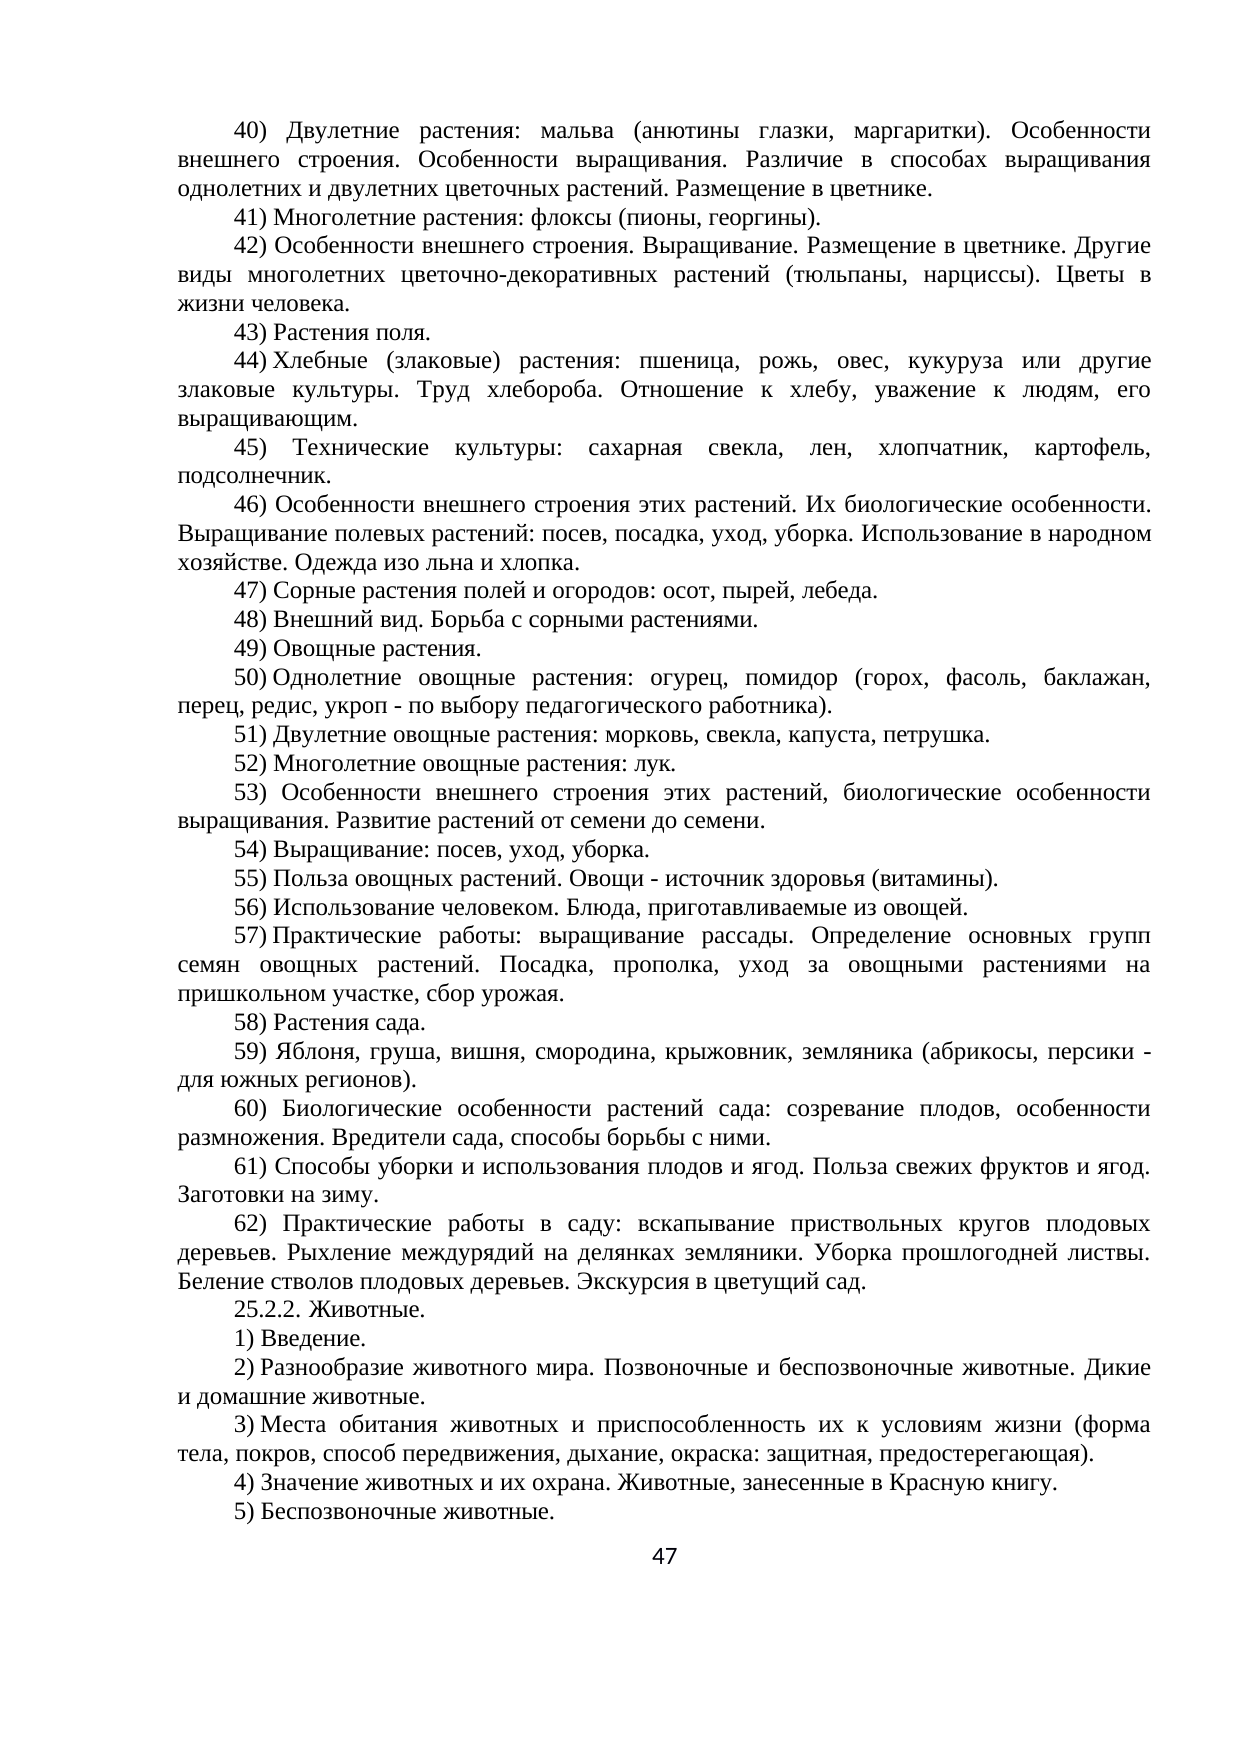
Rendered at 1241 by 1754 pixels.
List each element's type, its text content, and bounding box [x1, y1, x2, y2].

list Двулетние овощные растения: морковь, свекла, капуста, петрушка. [233, 719, 1226, 748]
list Беспозвоночные животные. [233, 1496, 1226, 1524]
list Разнообразие животного мира. Позвоночные и беспозвоночные животные. Дикие и домашние животные. [177, 1352, 1152, 1409]
list Места обитания животных и приспособленность их к условиям жизни (форма тела, покров, способ передвижения, дыхание, окраска: защитная, предостерегающая). [177, 1409, 1151, 1467]
list Технические культуры: сахарная свекла, лен, хлопчатник, картофель, подсолнечник. [177, 432, 1152, 489]
list Выращивание: посев, уход, уборка. [233, 834, 1226, 863]
list Яблоня, груша, вишня, смородина, крыжовник, земляника (абрикосы, персики - для южных регионов). [177, 1036, 1152, 1093]
list Польза овощных растений. Овощи - источник здоровья (витамины). [233, 863, 1226, 892]
list Сорные растения полей и огородов: осот, пырей, лебеда. [233, 576, 1226, 604]
list Значение животных и их охрана. Животные, занесенные в Красную книгу. [233, 1467, 1226, 1496]
list Растения поля. [233, 317, 1226, 346]
list Использование человеком. Блюда, приготавливаемые из овощей. [233, 892, 1226, 921]
list Многолетние овощные растения: лук. [233, 748, 1226, 777]
list Растения сада. [233, 1007, 1226, 1036]
list Особенности внешнего строения этих растений. Их биологические особенности. Выращивание полевых растений: посев, посадка, уход, уборка. Использование в народном хозяйстве. Одежда изо льна и хлопка. [177, 489, 1152, 576]
list Особенности внешнего строения этих растений, биологические особенности выращивания. Развитие растений от семени до семени. [177, 777, 1151, 834]
list Животные. [233, 1294, 1226, 1323]
list Особенности внешнего строения. Выращивание. Размещение в цветнике. Другие виды многолетних цветочно-декоративных растений (тюльпаны, нарциссы). Цветы в жизни человека. [177, 231, 1152, 317]
list Способы уборки и использования плодов и ягод. Польза свежих фруктов и ягод. Заготовки на зиму. [177, 1151, 1152, 1208]
list Многолетние растения: флоксы (пионы, георгины). [233, 202, 1226, 231]
list Внешний вид. Борьба с сорными растениями. [233, 604, 1226, 633]
list Двулетние растения: мальва (анютины глазки, маргаритки). Особенности внешнего строения. Особенности выращивания. Различие в способах выращивания однолетних и двулетних цветочных растений. Размещение в цветнике. [177, 115, 1152, 202]
list Биологические особенности растений сада: созревание плодов, особенности размножения. Вредители сада, способы борьбы с ними. [177, 1093, 1152, 1151]
list Введение. [233, 1323, 1226, 1352]
list Однолетние овощные растения: огурец, помидор (горох, фасоль, баклажан, перец, редис, укроп - по выбору педагогического работника). [177, 662, 1151, 719]
list Практические работы: выращивание рассады. Определение основных групп семян овощных растений. Посадка, прополка, уход за овощными растениями на пришкольном участке, сбор урожая. [177, 921, 1151, 1007]
list Хлебные (злаковые) растения: пшеница, рожь, овес, кукуруза или другие злаковые культуры. Труд хлебороба. Отношение к хлебу, уважение к людям, его выращивающим. [177, 346, 1152, 432]
list Практические работы в саду: вскапывание приствольных кругов плодовых деревьев. Рыхление междурядий на делянках земляники. Уборка прошлогодней листвы. Беление стволов плодовых деревьев. Экскурсия в цветущий сад. [177, 1208, 1152, 1294]
list Овощные растения. [233, 633, 1226, 662]
